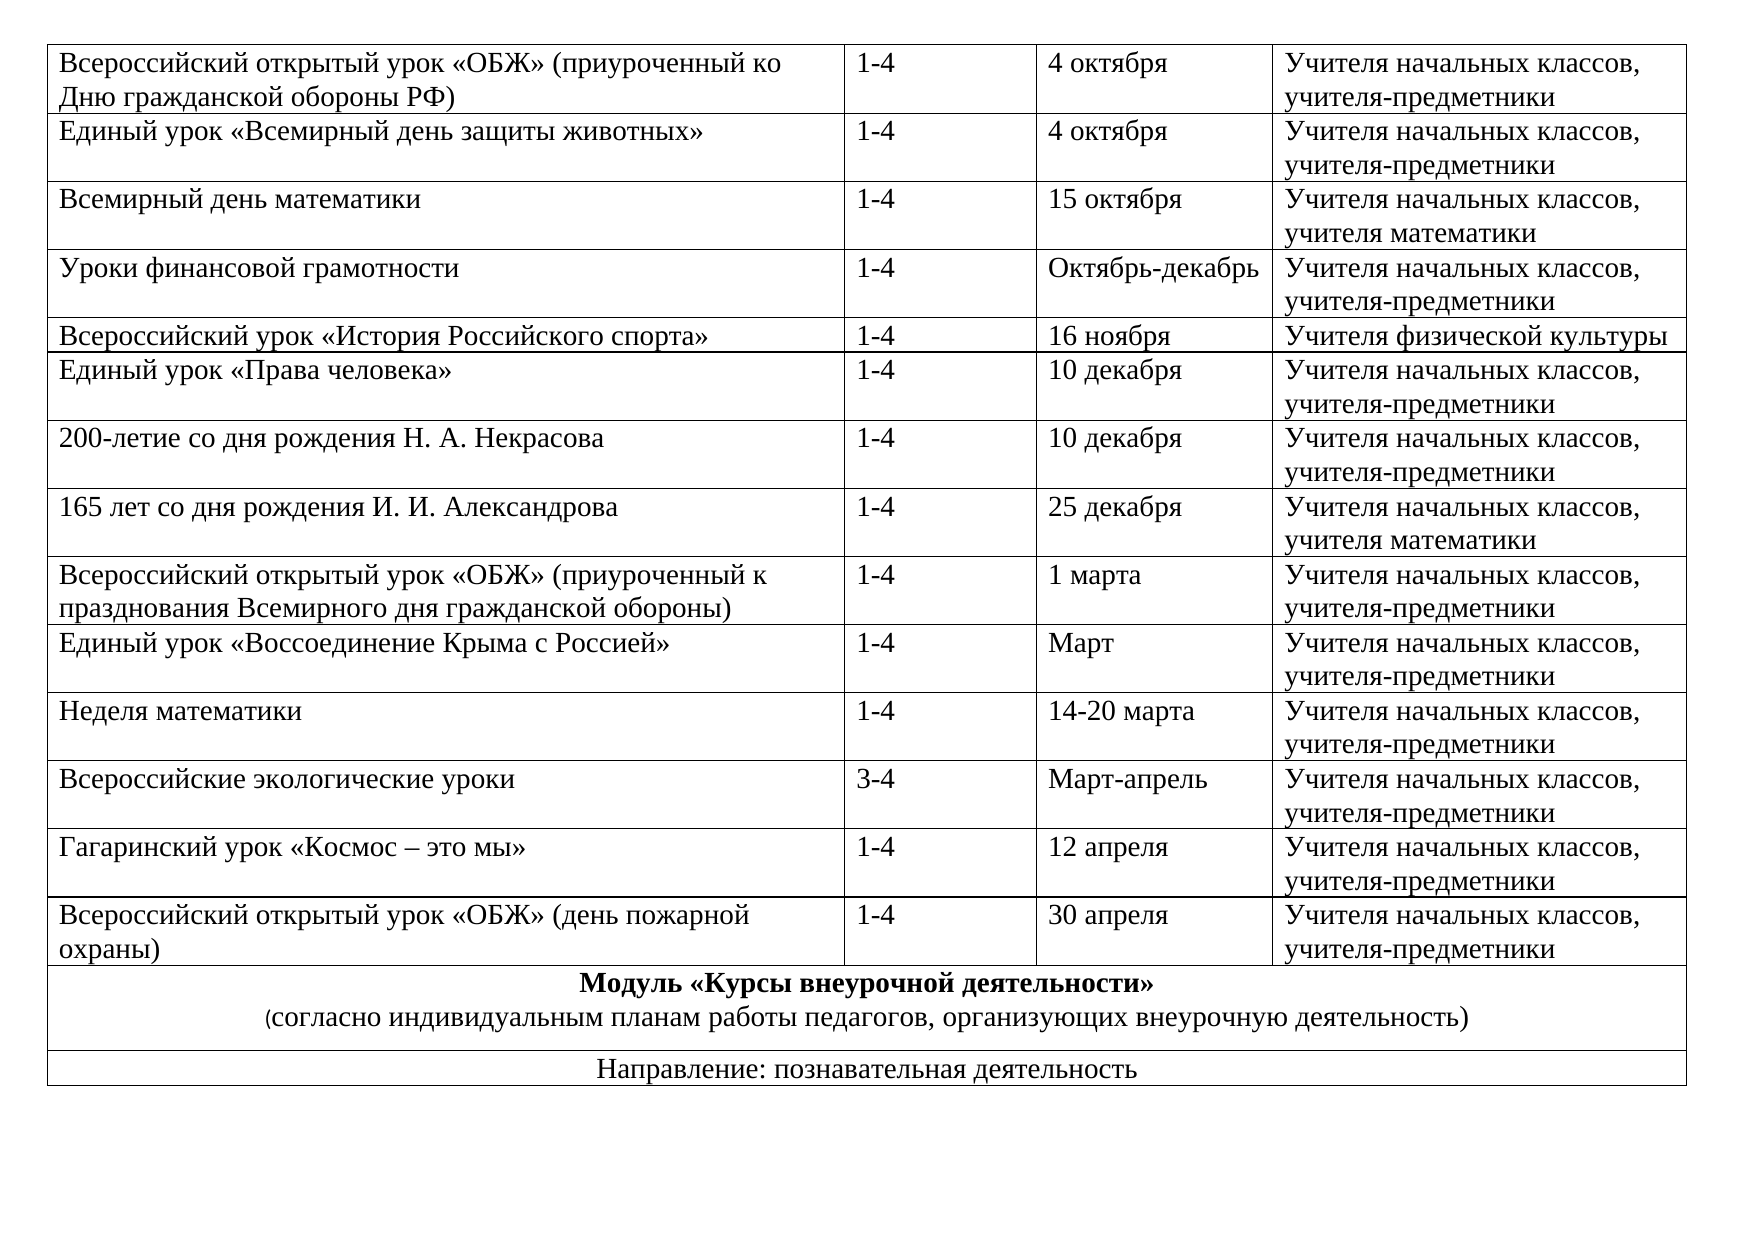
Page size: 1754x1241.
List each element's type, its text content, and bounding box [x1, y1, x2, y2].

table_cell 1 марта [1037, 557, 1272, 624]
table_cell Март [1037, 625, 1272, 692]
table_cell Учителя физической культуры [1273, 318, 1686, 351]
table_cell Март-апрель [1037, 761, 1272, 828]
table_cell Октябрь-декабрь [1037, 250, 1272, 317]
table_cell Направление: познавательная деятельность [48, 1051, 1686, 1085]
table_cell Единый урок «Всемирный день защиты животных» [48, 114, 844, 181]
table_cell Модуль «Курсы внеурочной деятельности» (согласно индивидуальным планам работы педагогов, организующих внеурочную деятельность) [48, 966, 1686, 1050]
table_cell Учителя начальных классов, учителя-предметники [1273, 250, 1686, 317]
table_cell 1-4 [845, 45, 1036, 112]
table_cell 1-4 [845, 693, 1036, 760]
table_cell Всероссийские экологические уроки [48, 761, 844, 828]
table_cell Неделя математики [48, 693, 844, 760]
table_cell 1-4 [845, 898, 1036, 964]
table_cell 16 ноября [1037, 318, 1272, 351]
table_cell 4 октября [1037, 45, 1272, 112]
table_cell 25 декабря [1037, 489, 1272, 556]
table_cell 1-4 [845, 829, 1036, 896]
table_cell 10 декабря [1037, 353, 1272, 419]
table_cell Единый урок «Права человека» [48, 353, 844, 419]
table_cell 1-4 [845, 421, 1036, 488]
table_cell Всероссийский открытый урок «ОБЖ» (приуроченный к празднования Всемирного дня гражданской обороны) [48, 557, 844, 624]
table_cell 30 апреля [1037, 898, 1272, 964]
table_cell Единый урок «Воссоединение Крыма с Россией» [48, 625, 844, 692]
table_cell Учителя начальных классов, учителя-предметники [1273, 353, 1686, 419]
table_cell 165 лет со дня рождения И. И. Александрова [48, 489, 844, 556]
table_cell 12 апреля [1037, 829, 1272, 896]
table_cell Всероссийский открытый урок «ОБЖ» (приуроченный ко Дню гражданской обороны РФ) [48, 45, 844, 112]
table_cell 4 октября [1037, 114, 1272, 181]
table_cell 1-4 [845, 250, 1036, 317]
table_cell 15 октября [1037, 182, 1272, 249]
table_cell Всероссийский урок «История Российского спорта» [48, 318, 844, 351]
table_cell Учителя начальных классов, учителя-предметники [1273, 45, 1686, 112]
table_cell Учителя начальных классов, учителя математики [1273, 182, 1686, 249]
table_cell 10 декабря [1037, 421, 1272, 488]
table_cell Учителя начальных классов, учителя-предметники [1273, 761, 1686, 828]
table_cell 1-4 [845, 114, 1036, 181]
table_cell Учителя начальных классов, учителя-предметники [1273, 898, 1686, 964]
table_cell 200-летие со дня рождения Н. А. Некрасова [48, 421, 844, 488]
table_cell Уроки финансовой грамотности [48, 250, 844, 317]
table_cell Учителя начальных классов, учителя-предметники [1273, 114, 1686, 181]
table_cell 14-20 марта [1037, 693, 1272, 760]
table_cell 1-4 [845, 353, 1036, 419]
table_cell Учителя начальных классов, учителя-предметники [1273, 557, 1686, 624]
table_cell 3-4 [845, 761, 1036, 828]
table_cell 1-4 [845, 182, 1036, 249]
table_cell Учителя начальных классов, учителя математики [1273, 489, 1686, 556]
table_cell 1-4 [845, 318, 1036, 351]
table_cell Учителя начальных классов, учителя-предметники [1273, 625, 1686, 692]
table_cell 1-4 [845, 557, 1036, 624]
table_cell Всероссийский открытый урок «ОБЖ» (день пожарной охраны) [48, 898, 844, 964]
table_cell Учителя начальных классов, учителя-предметники [1273, 829, 1686, 896]
table_cell 1-4 [845, 489, 1036, 556]
table_cell Учителя начальных классов, учителя-предметники [1273, 421, 1686, 488]
table_cell Учителя начальных классов, учителя-предметники [1273, 693, 1686, 760]
table_cell Гагаринский урок «Космос – это мы» [48, 829, 844, 896]
table_cell 1-4 [845, 625, 1036, 692]
table_cell Всемирный день математики [48, 182, 844, 249]
